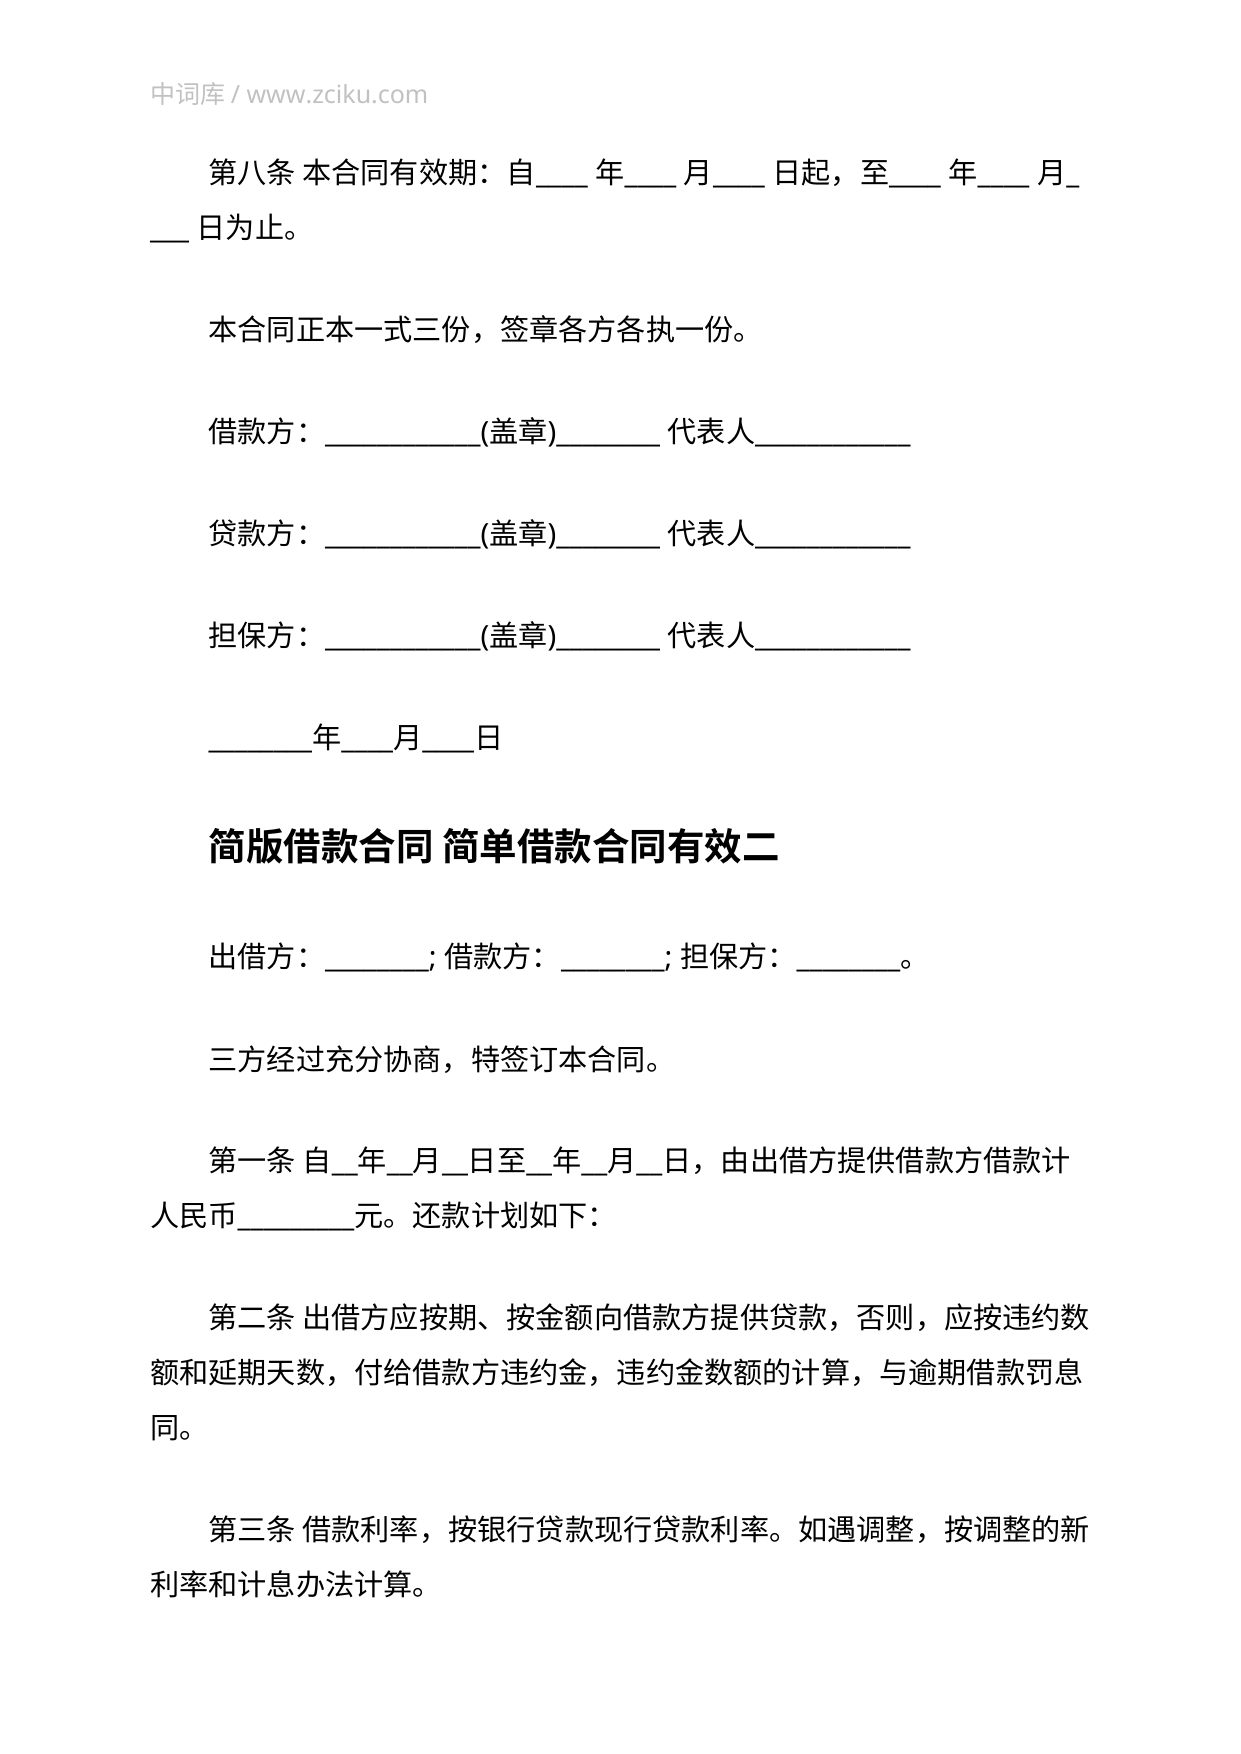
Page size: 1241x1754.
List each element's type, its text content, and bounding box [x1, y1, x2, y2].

text 第八条 本合同有效期：自____ 年____ 月____ 日起，至____ 年____ 月____ 日为止。 [150, 150, 1090, 247]
text 第三条 借款利率，按银行贷款现行贷款利率。如遇调整，按调整的新利率和计息办法计算。 [150, 1506, 1090, 1603]
text 第一条 自__年__月__日至__年__月__日，由出借方提供借款方借款计人民币_________元。还款计划如下： [150, 1138, 1090, 1235]
text 出借方：________; 借款方：________; 担保方：________。 [150, 934, 1090, 976]
text 三方经过充分协商，特签订本合同。 [150, 1036, 1090, 1078]
text 担保方：____________(盖章)________ 代表人____________ [150, 613, 1090, 655]
text 本合同正本一式三份，签章各方各执一份。 [150, 307, 1090, 349]
text 简版借款合同 简单借款合同有效二 [150, 817, 1090, 871]
text 第二条 出借方应按期、按金额向借款方提供贷款，否则，应按违约数额和延期天数，付给借款方违约金，违约金数额的计算，与逾期借款罚息同。 [150, 1295, 1090, 1447]
text 贷款方：____________(盖章)________ 代表人____________ [150, 511, 1090, 553]
text ________年____月____日 [150, 715, 1090, 757]
text 借款方：____________(盖章)________ 代表人____________ [150, 409, 1090, 451]
